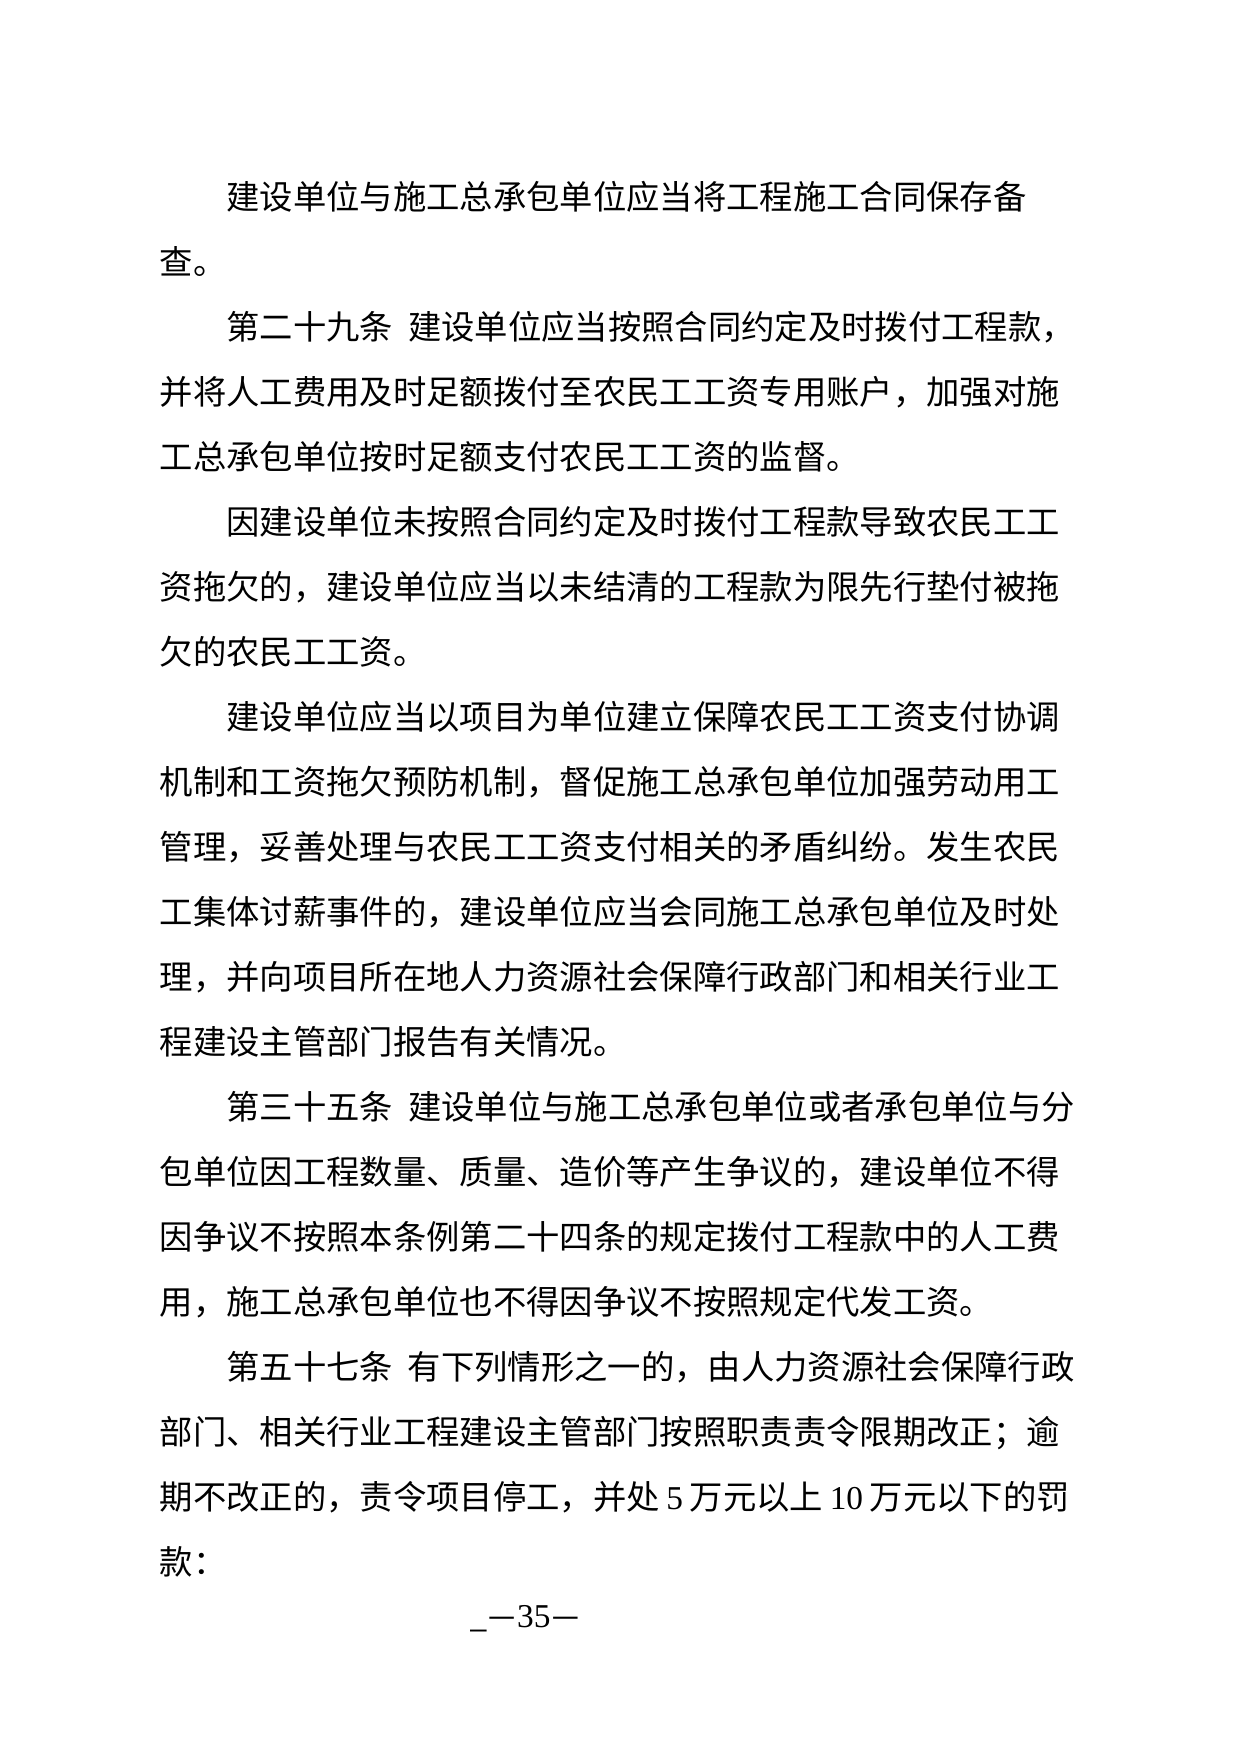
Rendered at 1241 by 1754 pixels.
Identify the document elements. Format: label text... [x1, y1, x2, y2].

list 因建设单位未按照合同约定及时拨付工程款导致农民工工资拖欠的，建设单位应当以未结清的工程款为限先行垫付被拖欠的农民工工资。 [159, 487, 1081, 682]
list 建设单位与施工总承包单位应当将工程施工合同保存备查。 [159, 162, 1081, 292]
list 第二十九条 建设单位应当按照合同约定及时拨付工程款，并将人工费用及时足额拨付至农民工工资专用账户，加强对施工总承包单位按时足额支付农民工工资的监督。 [159, 292, 1081, 487]
list 建设单位应当以项目为单位建立保障农民工工资支付协调机制和工资拖欠预防机制，督促施工总承包单位加强劳动用工管理，妥善处理与农民工工资支付相关的矛盾纠纷。发生农民工集体讨薪事件的，建设单位应当会同施工总承包单位及时处理，并向项目所在地人力资源社会保障行政部门和相关行业工程建设主管部门报告有关情况。 [159, 682, 1081, 1072]
list 第三十五条 建设单位与施工总承包单位或者承包单位与分包单位因工程数量、质量、造价等产生争议的，建设单位不得因争议不按照本条例第二十四条的规定拨付工程款中的人工费用，施工总承包单位也不得因争议不按照规定代发工资。 [159, 1072, 1081, 1332]
list 第五十七条 有下列情形之一的，由人力资源社会保障行政部门、相关行业工程建设主管部门按照职责责令限期改正；逾期不改正的，责令项目停工，并处5万元以上10万元以下的罚款： [159, 1332, 1081, 1592]
